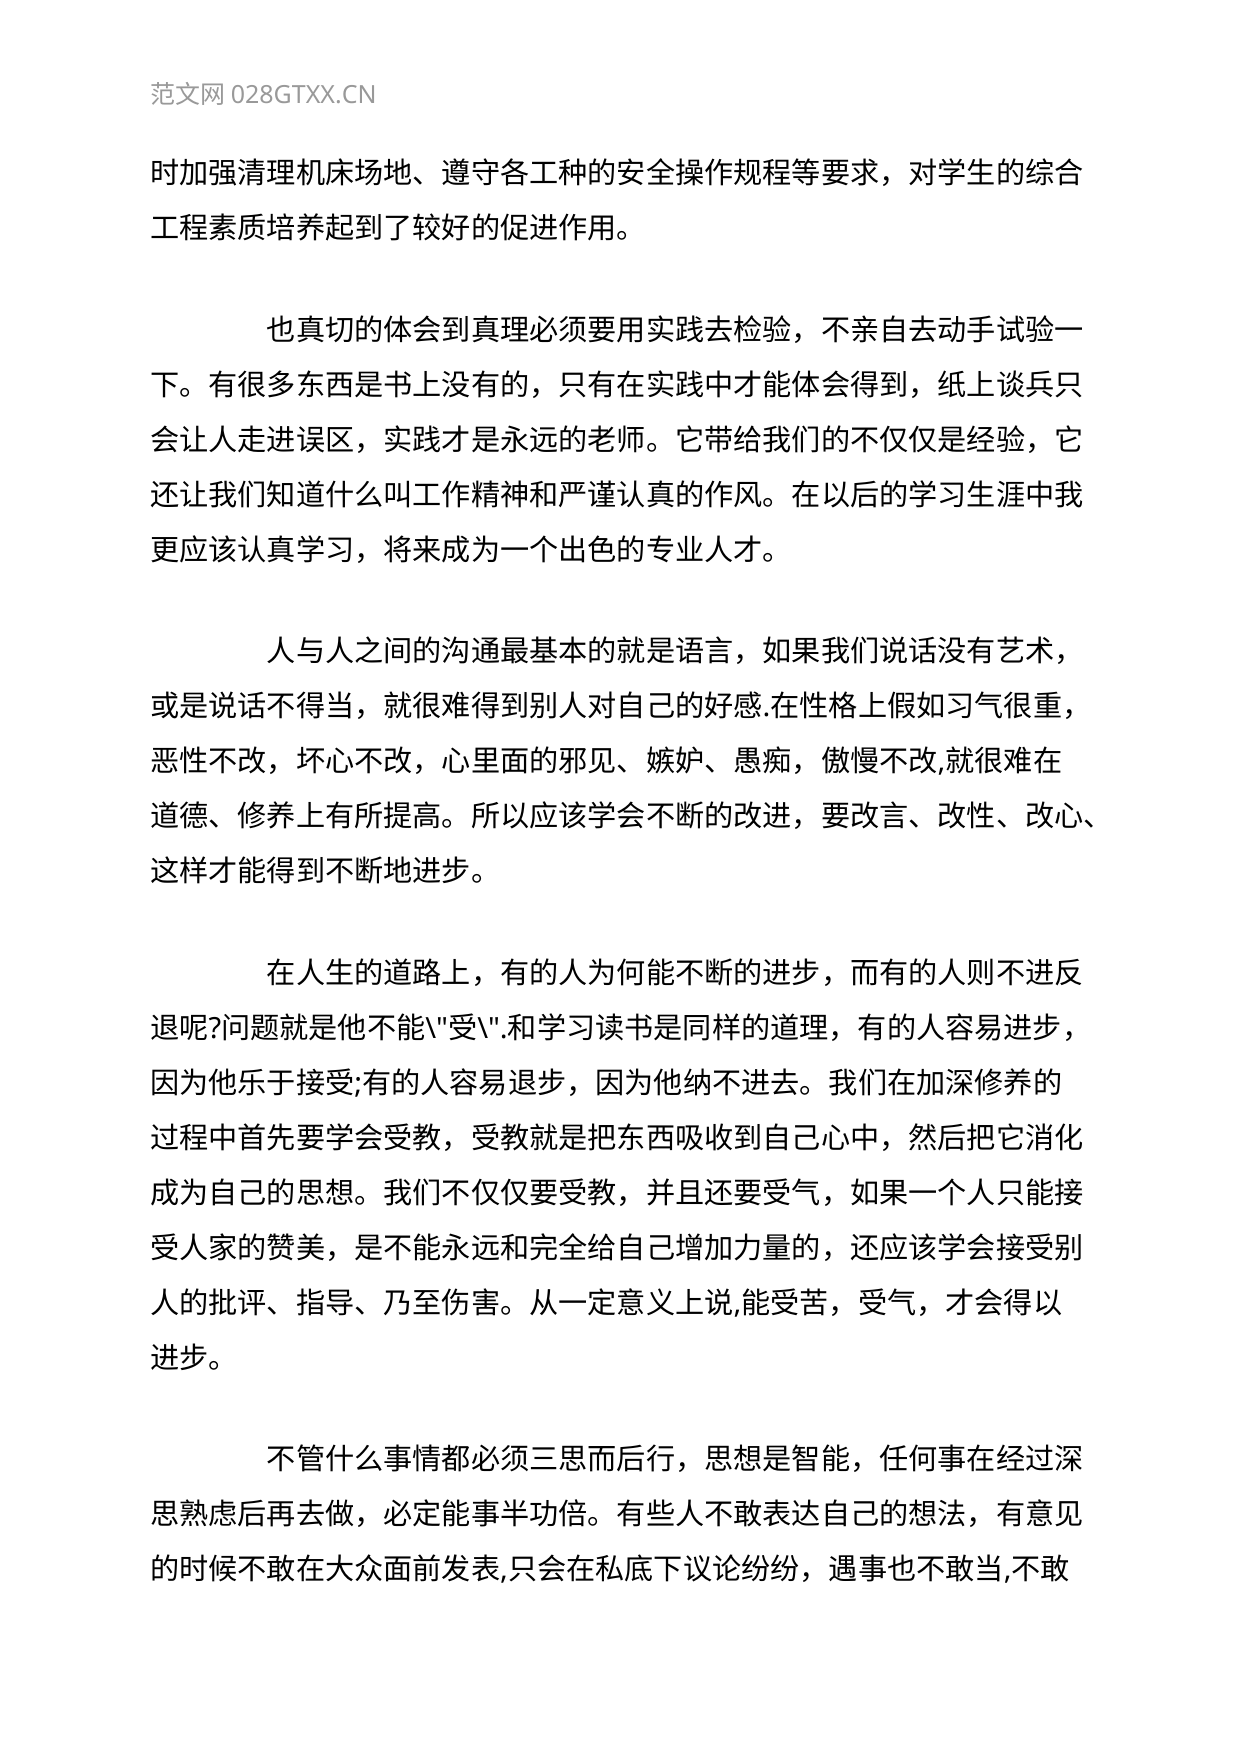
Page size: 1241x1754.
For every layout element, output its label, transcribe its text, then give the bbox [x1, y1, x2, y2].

text 在人生的道路上，有的人为何能不断的进步，而有的人则不进反退呢?问题就是他不能\"受\".和学习读书是同样的道理，有的人容易进步，因为他乐于接受;有的人容易退步，因为他纳不进去。我们在加深修养的过程中首先要学会受教，受教就是把东西吸收到自己心中，然后把它消化成为自己的思想。我们不仅仅要受教，并且还要受气，如果一个人只能接受人家的赞美，是不能永远和完全给自己增加力量的，还应该学会接受别人的批评、指导、乃至伤害。从一定意义上说,能受苦，受气，才会得以进步。 [150, 949, 1090, 1376]
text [150, 150, 1090, 247]
text 人与人之间的沟通最基本的就是语言，如果我们说话没有艺术，或是说话不得当，就很难得到别人对自己的好感.在性格上假如习气很重，恶性不改，坏心不改，心里面的邪见、嫉妒、愚痴，傲慢不改,就很难在道德、修养上有所提高。所以应该学会不断的改进，要改言、改性、改心、这样才能得到不断地进步。 [150, 628, 1090, 890]
text 也真切的体会到真理必须要用实践去检验，不亲自去动手试验一下。有很多东西是书上没有的，只有在实践中才能体会得到，纸上谈兵只会让人走进误区，实践才是永远的老师。它带给我们的不仅仅是经验，它还让我们知道什么叫工作精神和严谨认真的作风。在以后的学习生涯中我更应该认真学习，将来成为一个出色的专业人才。 [150, 307, 1090, 568]
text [150, 1436, 1090, 1588]
